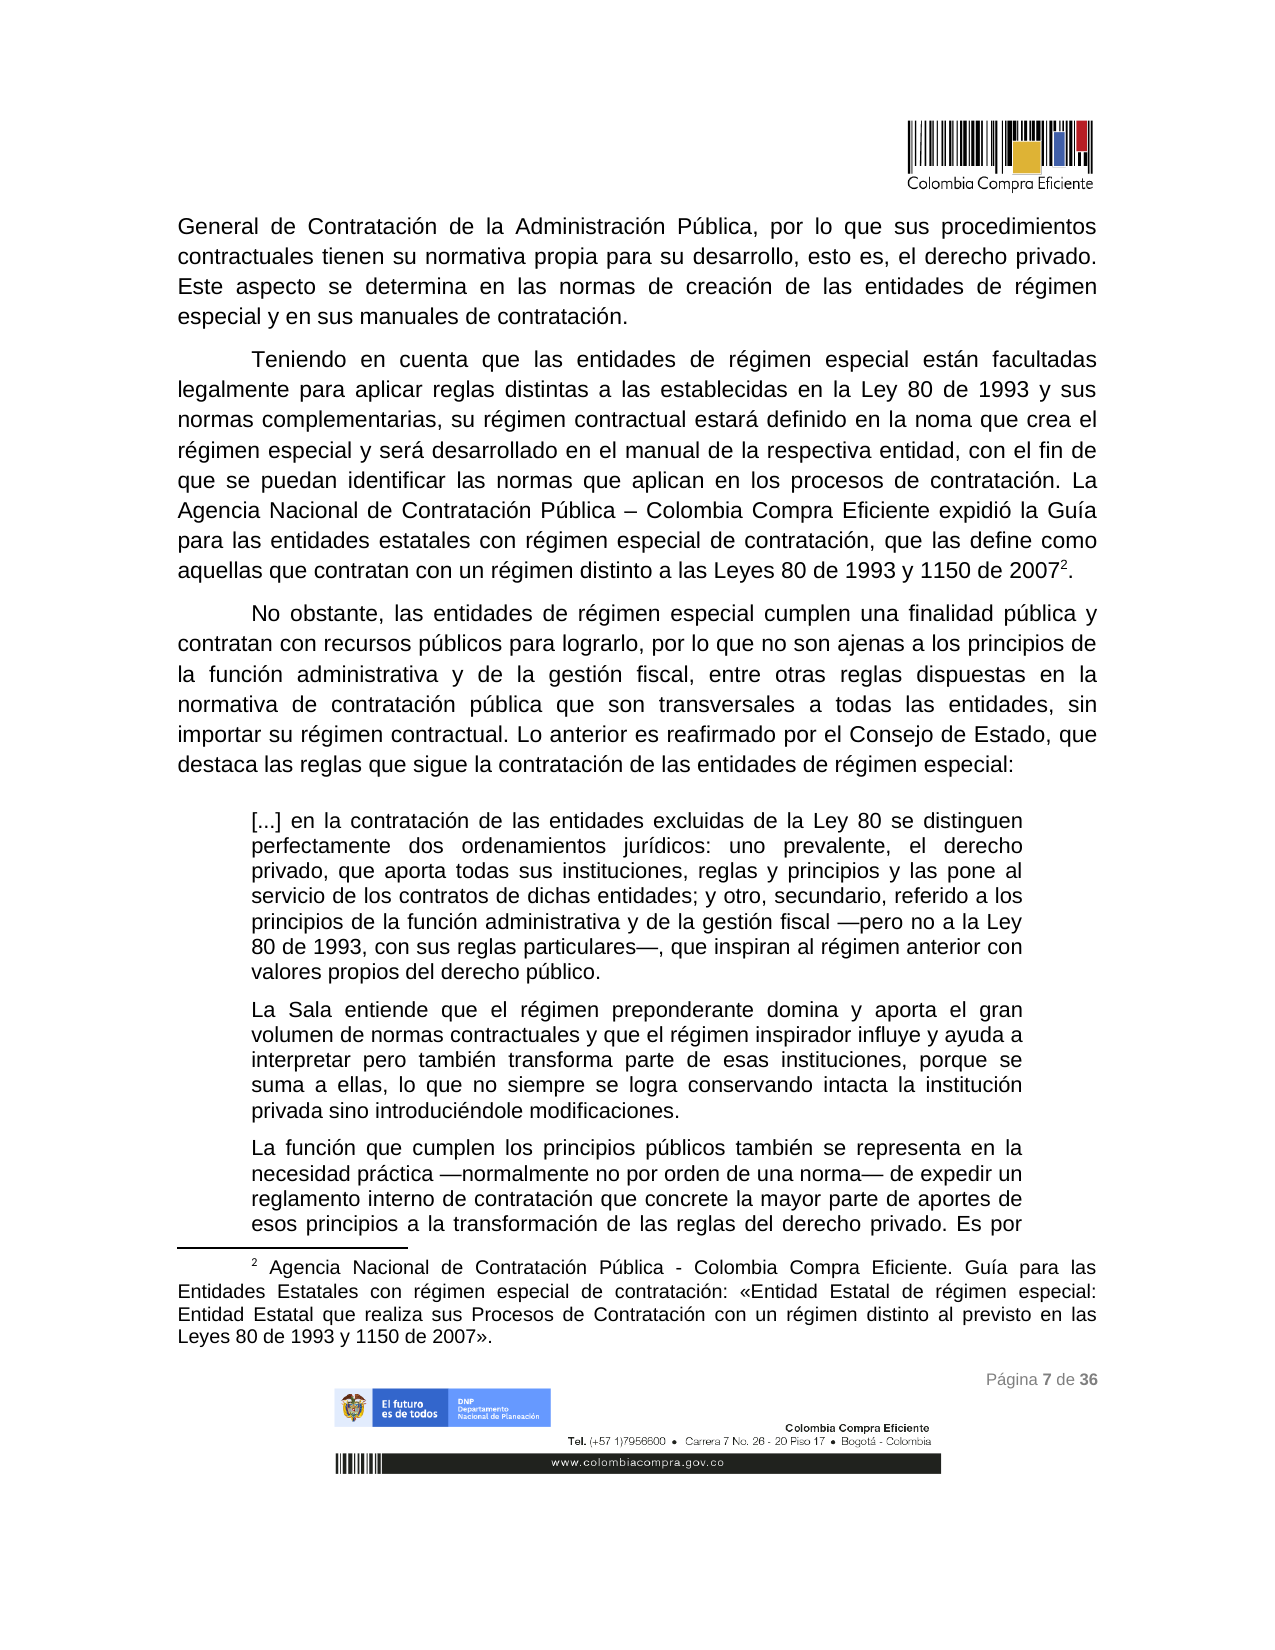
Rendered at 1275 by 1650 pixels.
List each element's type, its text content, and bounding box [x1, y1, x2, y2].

text [...] en la contratación de las entidades excluidas de la Ley 80 se distinguen perfectamente dos ordenamientos jurídicos: uno prevalente, el derecho privado, que aporta todas sus instituciones, reglas y principios y las pone al servicio de los contratos de dichas entidades; y otro, secundario, referido a los principios de la función administrativa y de la gestión fiscal —pero no a la Ley 80 de 1993, con sus reglas particulares—, que inspiran al régimen anterior con valores propios del derecho público. [251, 808, 1024, 984]
picture [899, 114, 1099, 196]
text Teniendo en cuenta que las entidades de régimen especial están facultadas legalmente para aplicar reglas distintas a las establecidas en la Ley 80 de 1993 y sus normas complementarias, su régimen contractual estará definido en la noma que crea el régimen especial y será desarrollado en el manual de la respectiva entidad, con el fin de que se puedan identificar las normas que aplican en los procesos de contratación. La Agencia Nacional de Contratación Pública – Colombia Compra Eficiente expidió la Guía para las entidades estatales con régimen especial de contratación, que las define como aquellas que contratan con un régimen distinto a las Leyes 80 de 1993 y 1150 de 2007. [177, 346, 1098, 584]
text La Sala entiende que el régimen preponderante domina y aporta el gran volumen de normas contractuales y que el régimen inspirador influye y ayuda a interpretar pero también transforma parte de esas instituciones, porque se suma a ellas, lo que no siempre se logra conservando intacta la institución privada sino introduciéndole modificaciones. [251, 997, 1024, 1123]
text No obstante, las entidades de régimen especial cumplen una finalidad pública y contratan con recursos públicos para lograrlo, por lo que no son ajenas a los principios de la función administrativa y de la gestión fiscal, entre otras reglas dispuestas en la normativa de contratación pública que son transversales a todas las entidades, sin importar su régimen contractual. Lo anterior es reafirmado por el Consejo de Estado, que destaca las reglas que sigue la contratación de las entidades de régimen especial: [177, 600, 1098, 777]
picture [334, 1388, 942, 1474]
